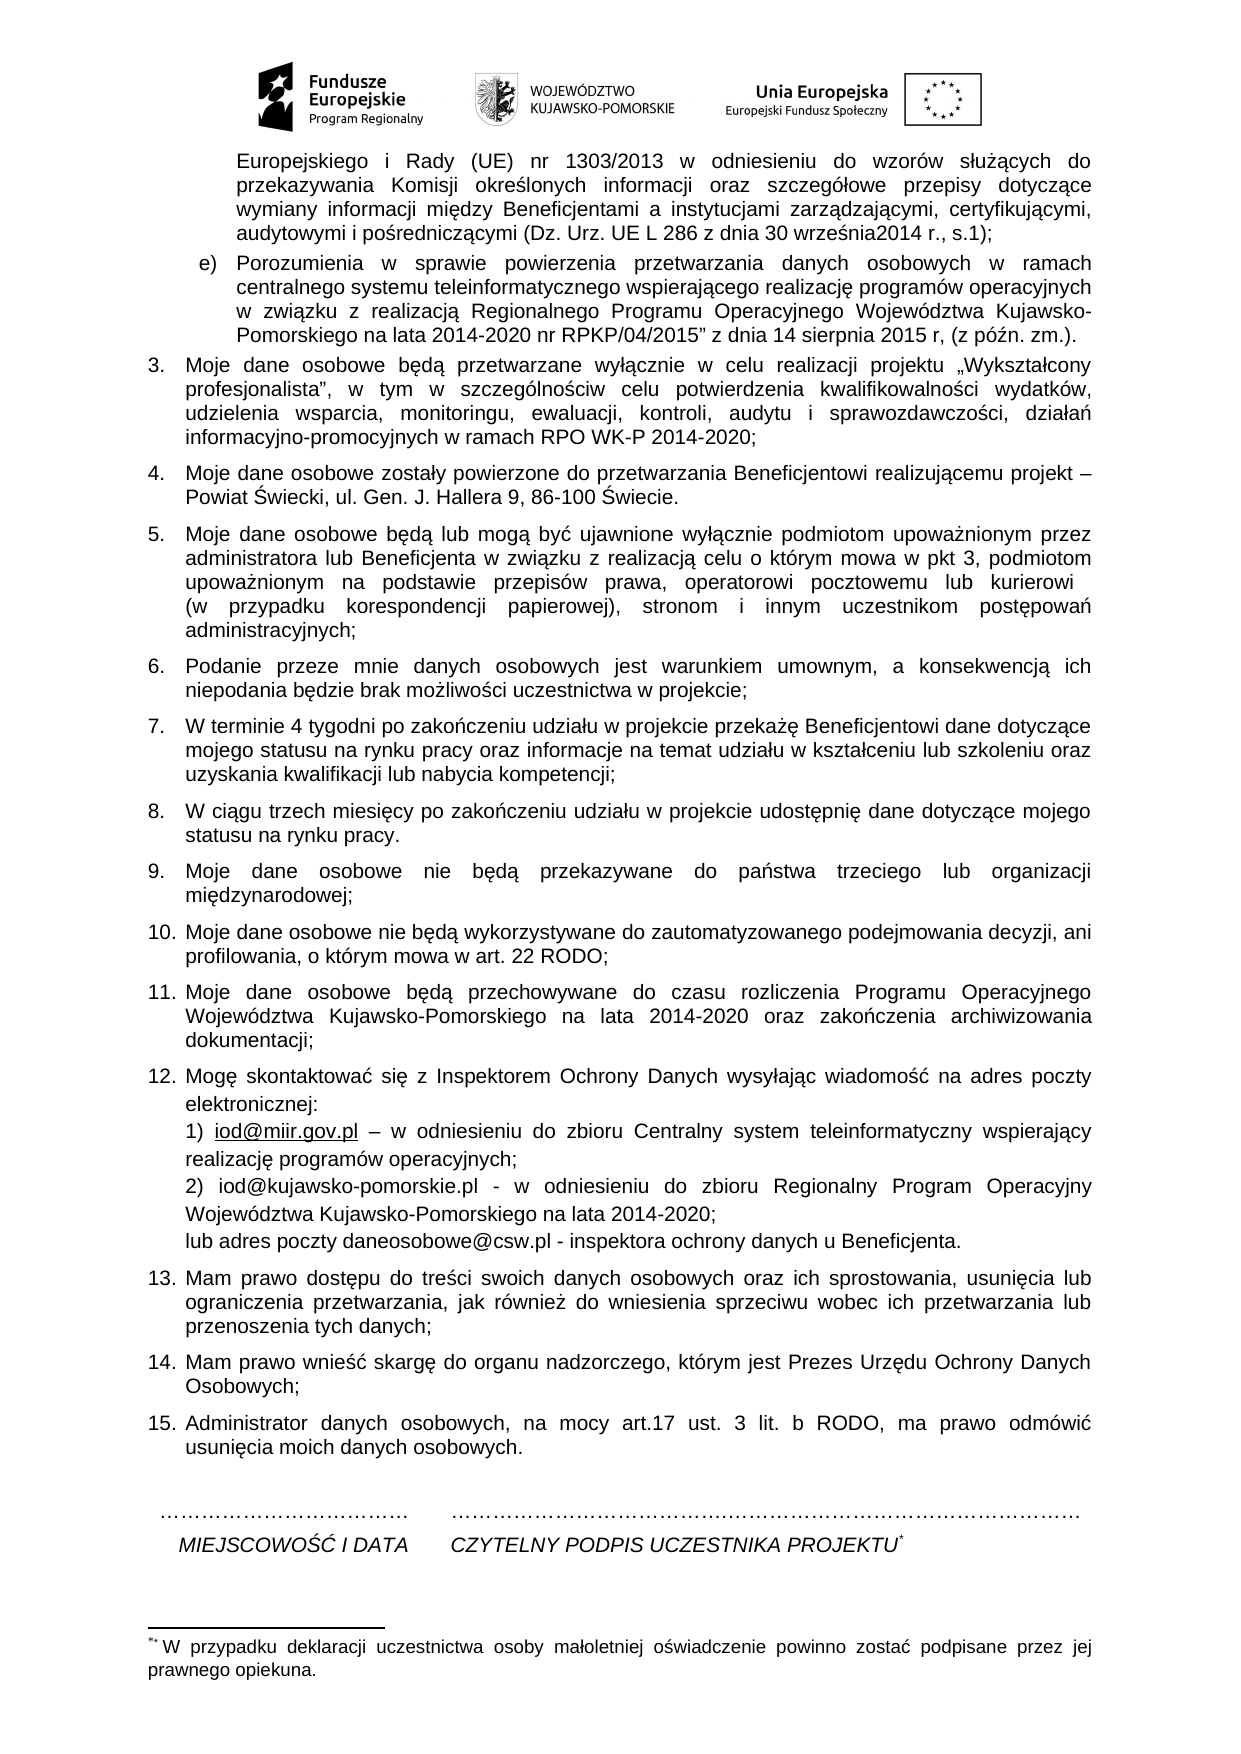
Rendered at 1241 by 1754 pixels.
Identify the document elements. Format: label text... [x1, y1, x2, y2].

list Moje dane osobowe zostały powierzone do przetwarzania Beneficjentowi realizującemu projekt –Powiat Świecki, ul. Gen. J. Hallera 9, 86-100 Świecie. [148, 461, 1093, 509]
table_header ……………………………… [148, 1471, 439, 1533]
list Mogę skontaktować się z Inspektorem Ochrony Danych wysyłając wiadomość na adres poczty elektronicznej: [148, 1064, 1093, 1116]
list Moje dane osobowe będą przechowywane do czasu rozliczenia Programu Operacyjnego Województwa Kujawsko-Pomorskiego na lata 2014-2020 oraz zakończenia archiwizowania dokumentacji; [148, 980, 1093, 1052]
text 2) iod@kujawsko-pomorskie.pl - w odniesieniu do zbioru Regionalny Program Operacyjny Województwa Kujawsko-Pomorskiego na lata 2014-2020; [185, 1174, 1093, 1226]
list Podanie przeze mnie danych osobowych jest warunkiem umownym, a konsekwencją ich niepodania będzie brak możliwości uczestnictwa w projekcie; [148, 654, 1093, 702]
list Mam prawo dostępu do treści swoich danych osobowych oraz ich sprostowania, usunięcia lub ograniczenia przetwarzania, jak również do wniesienia sprzeciwu wobec ich przetwarzania lub przenoszenia tych danych; [148, 1266, 1093, 1338]
table_cell CZYTELNY PODPIS UCZESTNIKA PROJEKTU* [439, 1533, 1093, 1567]
list Moje dane osobowe będą przetwarzane wyłącznie w celu realizacji projektu „Wykształcony profesjonalista”, w tym w szczególnościw celu potwierdzenia kwalifikowalności wydatków, udzielenia wsparcia, monitoringu, ewaluacji, kontroli, audytu i sprawozdawczości, działań informacyjno-promocyjnych w ramach RPO WK-P 2014-2020; [148, 353, 1093, 449]
text 1) iod@miir.gov.pl – w odniesieniu do zbioru Centralny system teleinformatyczny wspierający realizację programów operacyjnych; [185, 1119, 1093, 1171]
list Porozumienia w sprawie powierzenia przetwarzania danych osobowych w ramach centralnego systemu teleinformatycznego wspierającego realizację programów operacyjnych w związku z realizacją Regionalnego Programu Operacyjnego Województwa Kujawsko-Pomorskiego na lata 2014-2020 nr RPKP/04/2015” z dnia 14 sierpnia 2015 r, (z późn. zm.). [199, 251, 1093, 347]
table_cell MIEJSCOWOŚĆ I DATA [148, 1533, 439, 1567]
picture [241, 44, 999, 149]
list Administrator danych osobowych, na mocy art.17 ust. 3 lit. b RODO, ma prawo odmówić usunięcia moich danych osobowych. [148, 1411, 1093, 1458]
table_header ………………………………….…………………………………………… [439, 1471, 1093, 1533]
list W terminie 4 tygodni po zakończeniu udziału w projekcie przekażę Beneficjentowi dane dotyczące mojego statusu na rynku pracy oraz informacje na temat udziału w kształceniu lub szkoleniu oraz uzyskania kwalifikacji lub nabycia kompetencji; [148, 714, 1093, 786]
list Moje dane osobowe nie będą wykorzystywane do zautomatyzowanego podejmowania decyzji, ani profilowania, o którym mowa w art. 22 RODO; [148, 919, 1093, 967]
text lub adres poczty daneosobowe@csw.pl - inspektora ochrony danych u Beneficjenta. [185, 1229, 1093, 1253]
list Moje dane osobowe będą lub mogą być ujawnione wyłącznie podmiotom upoważnionym przez administratora lub Beneficjenta w związku z realizacją celu o którym mowa w pkt 3, podmiotom upoważnionym na podstawie przepisów prawa, operatorowi pocztowemu lub kurierowi (w przypadku korespondencji papierowej), stronom i innym uczestnikom postępowań administracyjnych; [148, 522, 1093, 641]
list Mam prawo wnieść skargę do organu nadzorczego, którym jest Prezes Urzędu Ochrony Danych Osobowych; [148, 1350, 1093, 1398]
list W ciągu trzech miesięcy po zakończeniu udziału w projekcie udostępnię dane dotyczące mojego statusu na rynku pracy. [148, 799, 1093, 847]
list Moje dane osobowe nie będą przekazywane do państwa trzeciego lub organizacji międzynarodowej; [148, 859, 1093, 907]
